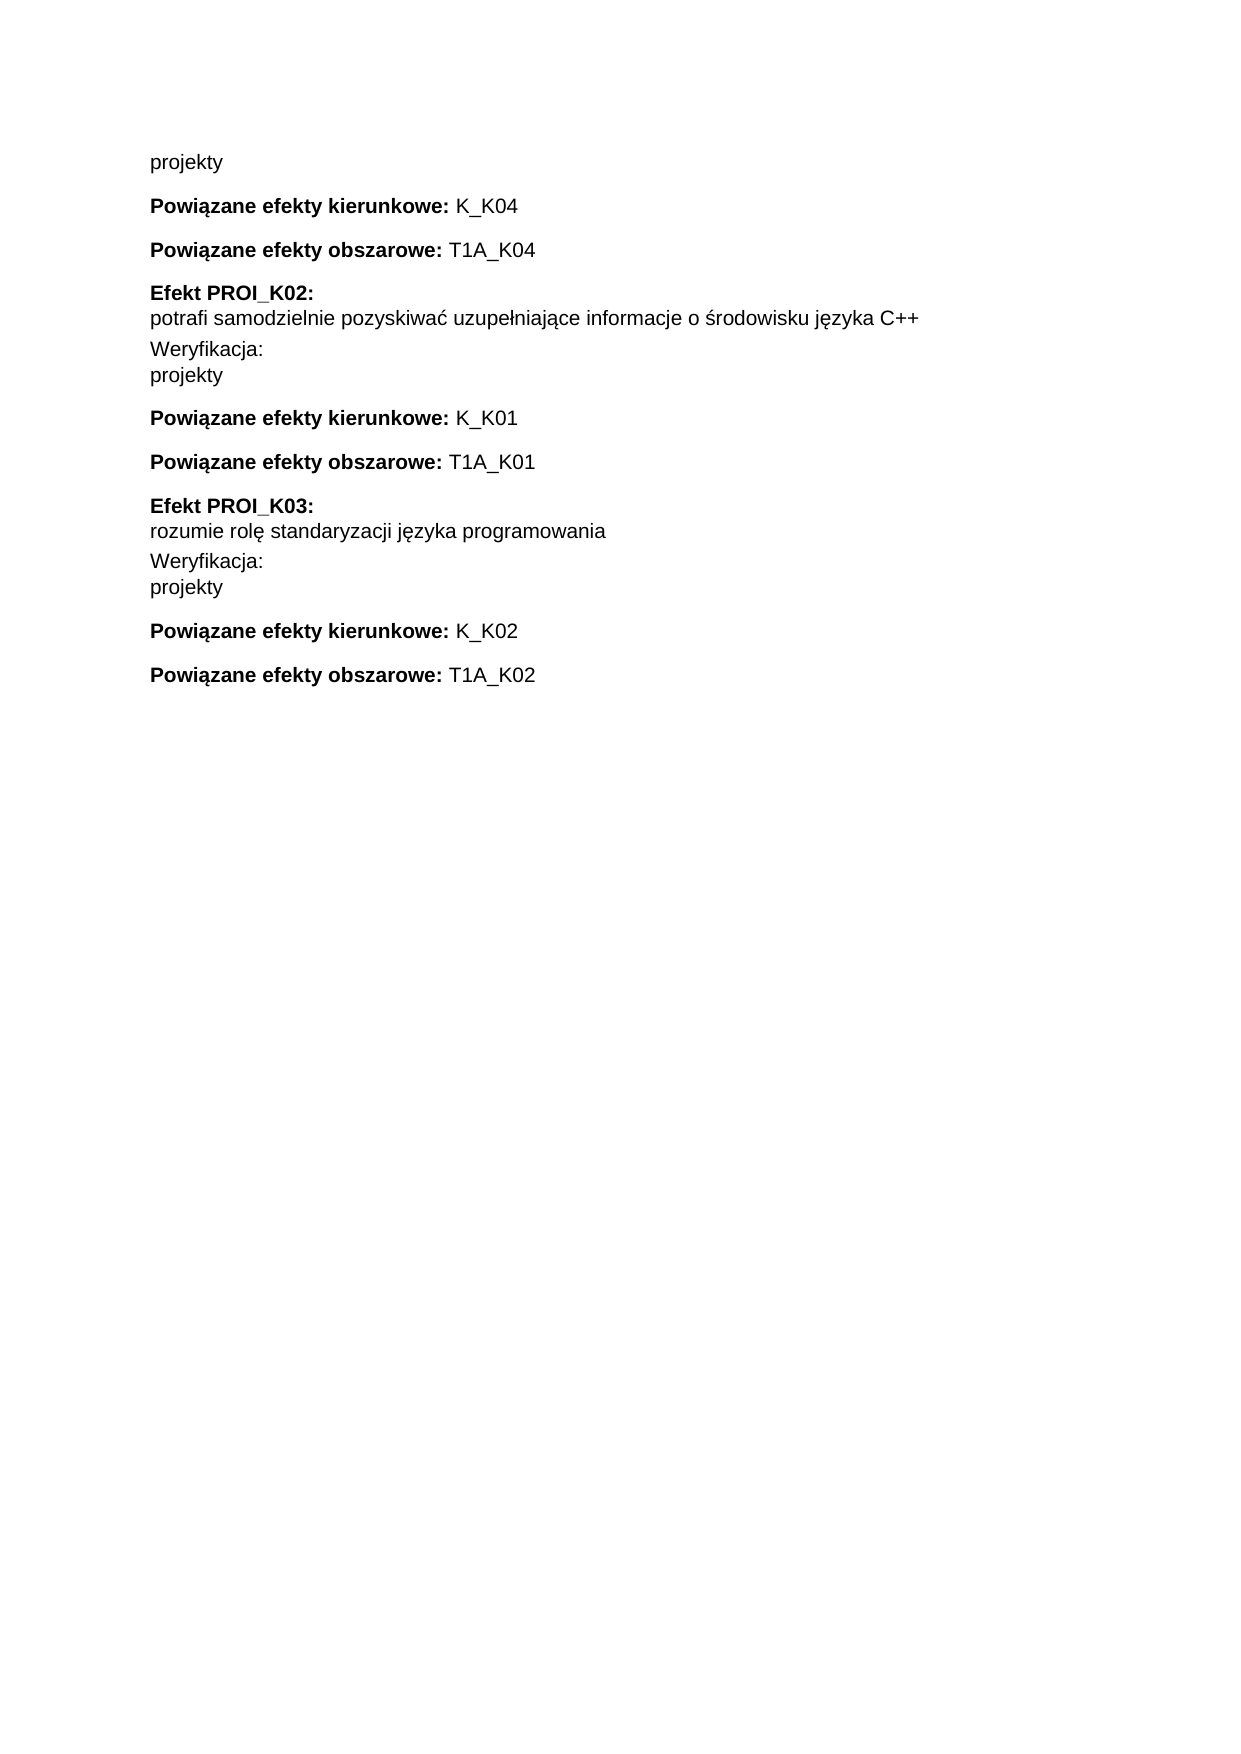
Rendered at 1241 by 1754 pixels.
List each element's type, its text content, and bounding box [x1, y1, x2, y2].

text Powiązane efekty kierunkowe: K_K02 [150, 619, 1090, 643]
text projekty [150, 362, 1090, 386]
text rozumie rolę standaryzacji języka programowania [150, 519, 1090, 543]
text projekty [150, 575, 1090, 599]
text Weryfikacja: [150, 549, 1090, 573]
text Powiązane efekty obszarowe: T1A_K01 [150, 450, 1090, 474]
text Weryfikacja: [150, 336, 1090, 360]
text Powiązane efekty kierunkowe: K_K04 [150, 194, 1090, 218]
text Powiązane efekty kierunkowe: K_K01 [150, 406, 1090, 430]
text Efekt PROI_K03: [150, 494, 1090, 518]
text projekty [150, 150, 1090, 174]
text potrafi samodzielnie pozyskiwać uzupełniające informacje o środowisku języka C++ [150, 306, 1090, 330]
text Powiązane efekty obszarowe: T1A_K04 [150, 237, 1090, 261]
text Powiązane efekty obszarowe: T1A_K02 [150, 662, 1090, 686]
text Efekt PROI_K02: [150, 281, 1090, 305]
